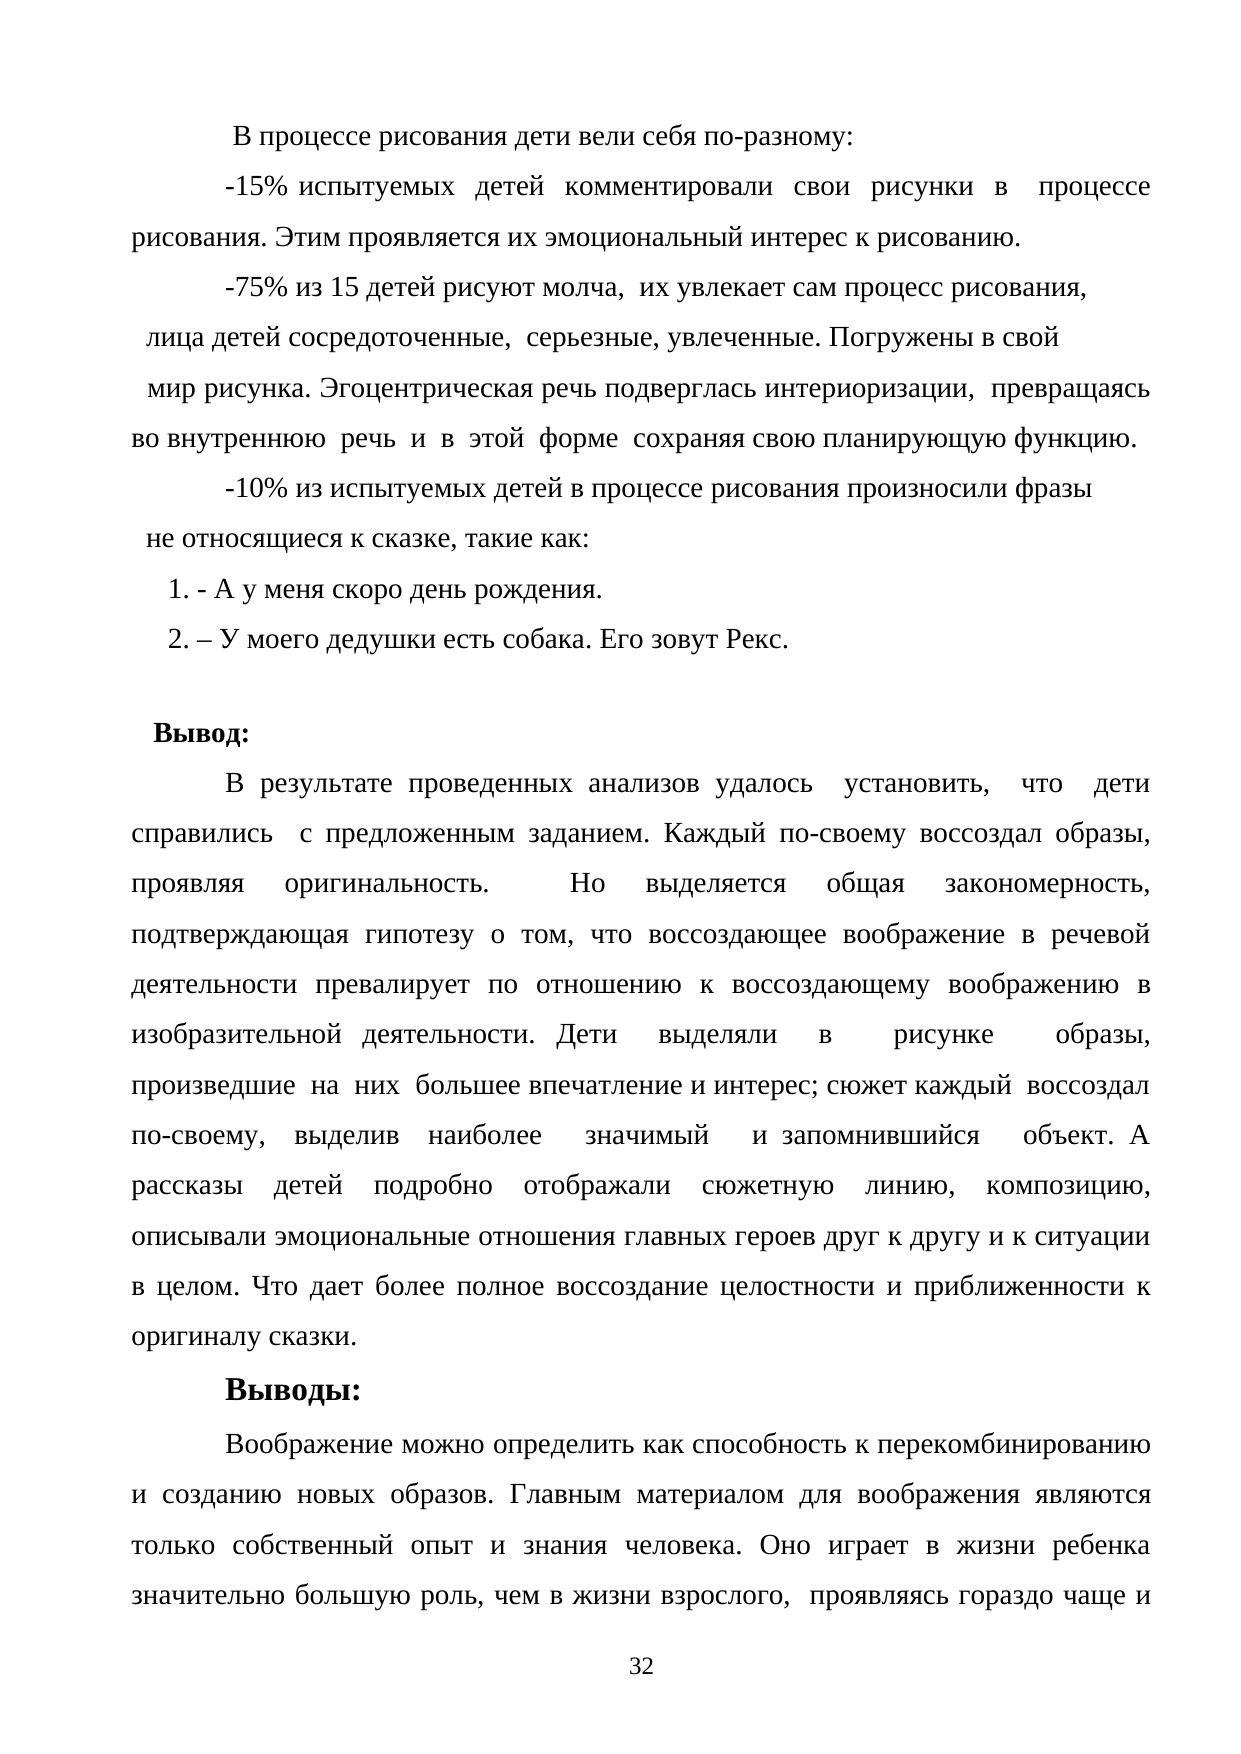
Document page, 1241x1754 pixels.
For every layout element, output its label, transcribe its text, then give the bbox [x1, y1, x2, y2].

text В результате проведенных анализов удалось установить, что дети справились с предложенным заданием. Каждый по-своему воссоздал образы, проявляя оригинальность. Но выделяется общая закономерность, подтверждающая гипотезу о том, что воссоздающее воображение в речевой деятельности превалирует по отношению к воссоздающему воображению в изобразительной деятельности. Дети выделяли в рисунке образы, произведшие на них большее впечатление и интерес; сюжет каждый воссоздал по-своему, выделив наиболее значимый и запомнившийся объект. А рассказы детей подробно отображали сюжетную линию, композицию, описывали эмоциональные отношения главных героев друг к другу и к ситуации в целом. Что дает более полное воссоздание целостности и приближенности к оригиналу сказки. [131, 765, 1152, 1352]
text Вывод: [131, 715, 1152, 748]
text мир рисунка. Эгоцентрическая речь подверглась интериоризации, превращаясь во внутреннюю речь и в этой форме сохраняя свою планирующую функцию. [131, 370, 1152, 453]
text В процессе рисования дети вели себя по-разному: [131, 118, 1152, 152]
text -15% испытуемых детей комментировали свои рисунки в процессе рисования. Этим проявляется их эмоциональный интерес к рисованию. [131, 168, 1152, 252]
text лица детей сосредоточенные, серьезные, увлеченные. Погружены в свой [131, 319, 1152, 353]
text Выводы: [131, 1369, 1152, 1407]
text не относящиеся к сказке, такие как: [131, 521, 1152, 554]
text -75% из 15 детей рисуют молча, их увлекает сам процесс рисования, [131, 269, 1152, 303]
text 2. – У моего дедушки есть собака. Его зовут Рекс. [131, 621, 1152, 655]
text 1. - А у меня скоро день рождения. [131, 571, 1152, 604]
text -10% из испытуемых детей в процессе рисования произносили фразы [131, 470, 1152, 504]
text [131, 1426, 1152, 1611]
